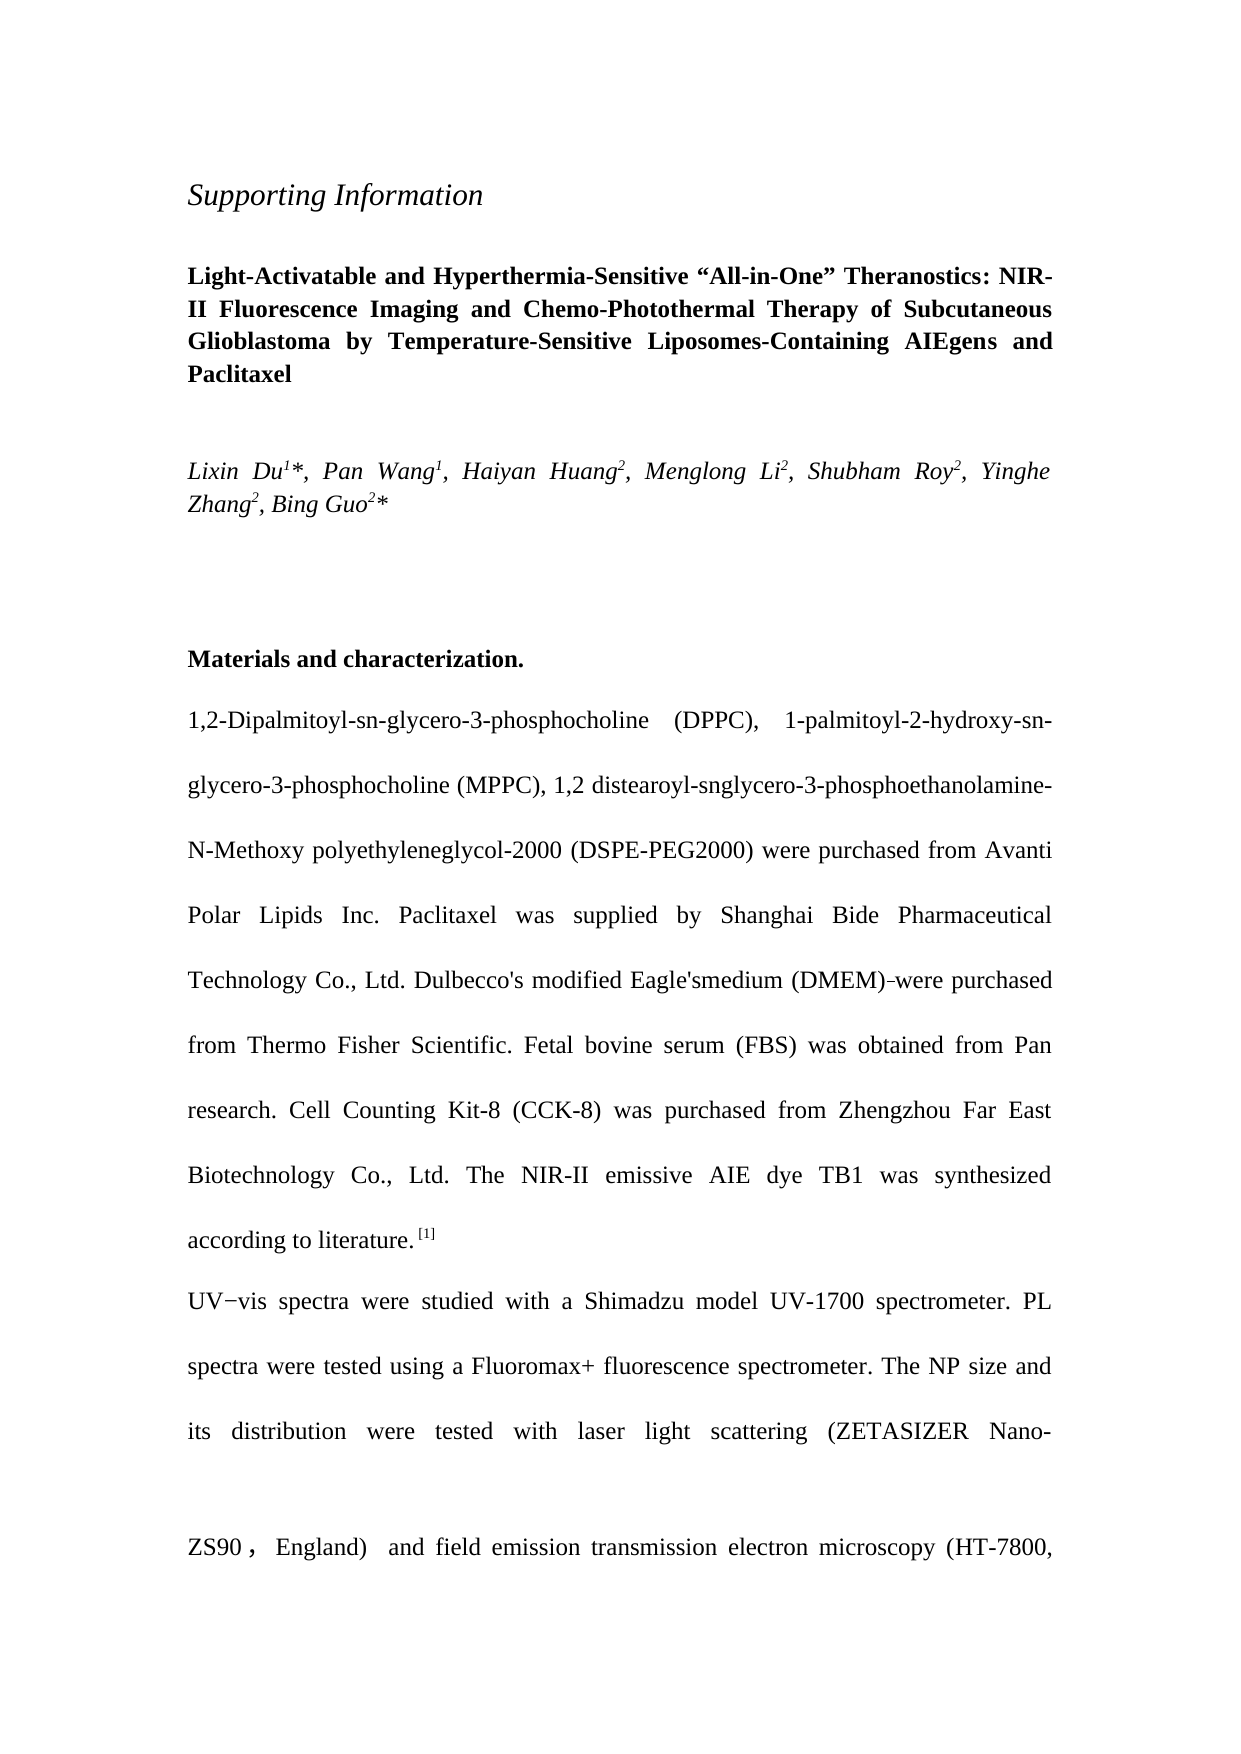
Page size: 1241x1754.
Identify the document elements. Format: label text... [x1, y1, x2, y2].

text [187, 1284, 1053, 1577]
text Lixin Du1*, Pan Wang1, Haiyan Huang2, Menglong Li2, Shubham Roy2, Yinghe Zhang2, Bing Guo2* [187, 454, 1053, 519]
text Materials and characterization. [187, 642, 1053, 674]
title Supporting Information [187, 162, 1053, 227]
text 1,2-Dipalmitoyl-sn-glycero-3-phosphocholine (DPPC), 1-palmitoyl-2-hydroxy-sn-glycero-3-phosphocholine (MPPC), 1,2 distearoyl-snglycero-3-phosphoethanolamine-N-Methoxy polyethyleneglycol-2000 (DSPE-PEG2000) were purchased from Avanti Polar Lipids Inc. Paclitaxel was supplied by Shanghai Bide Pharmaceutical Technology Co., Ltd. Dulbecco's modified Eagle'smedium (DMEM) were purchased from Thermo Fisher Scientific. Fetal bovine serum (FBS) was obtained from Pan research. Cell Counting Kit-8 (CCK-8) was purchased from Zhengzhou Far East Biotechnology Co., Ltd. The NIR-II emissive AIE dye TB1 was synthesized according to literature. [1] [187, 703, 1053, 1256]
title Light-Activatable and Hyperthermia-Sensitive “All-in-One” Theranostics: NIR-II Fluorescence Imaging and Chemo-Photothermal Therapy of Subcutaneous Glioblastoma by Temperature-Sensitive Liposomes-Containing AIEgens and Paclitaxel [187, 259, 1053, 389]
